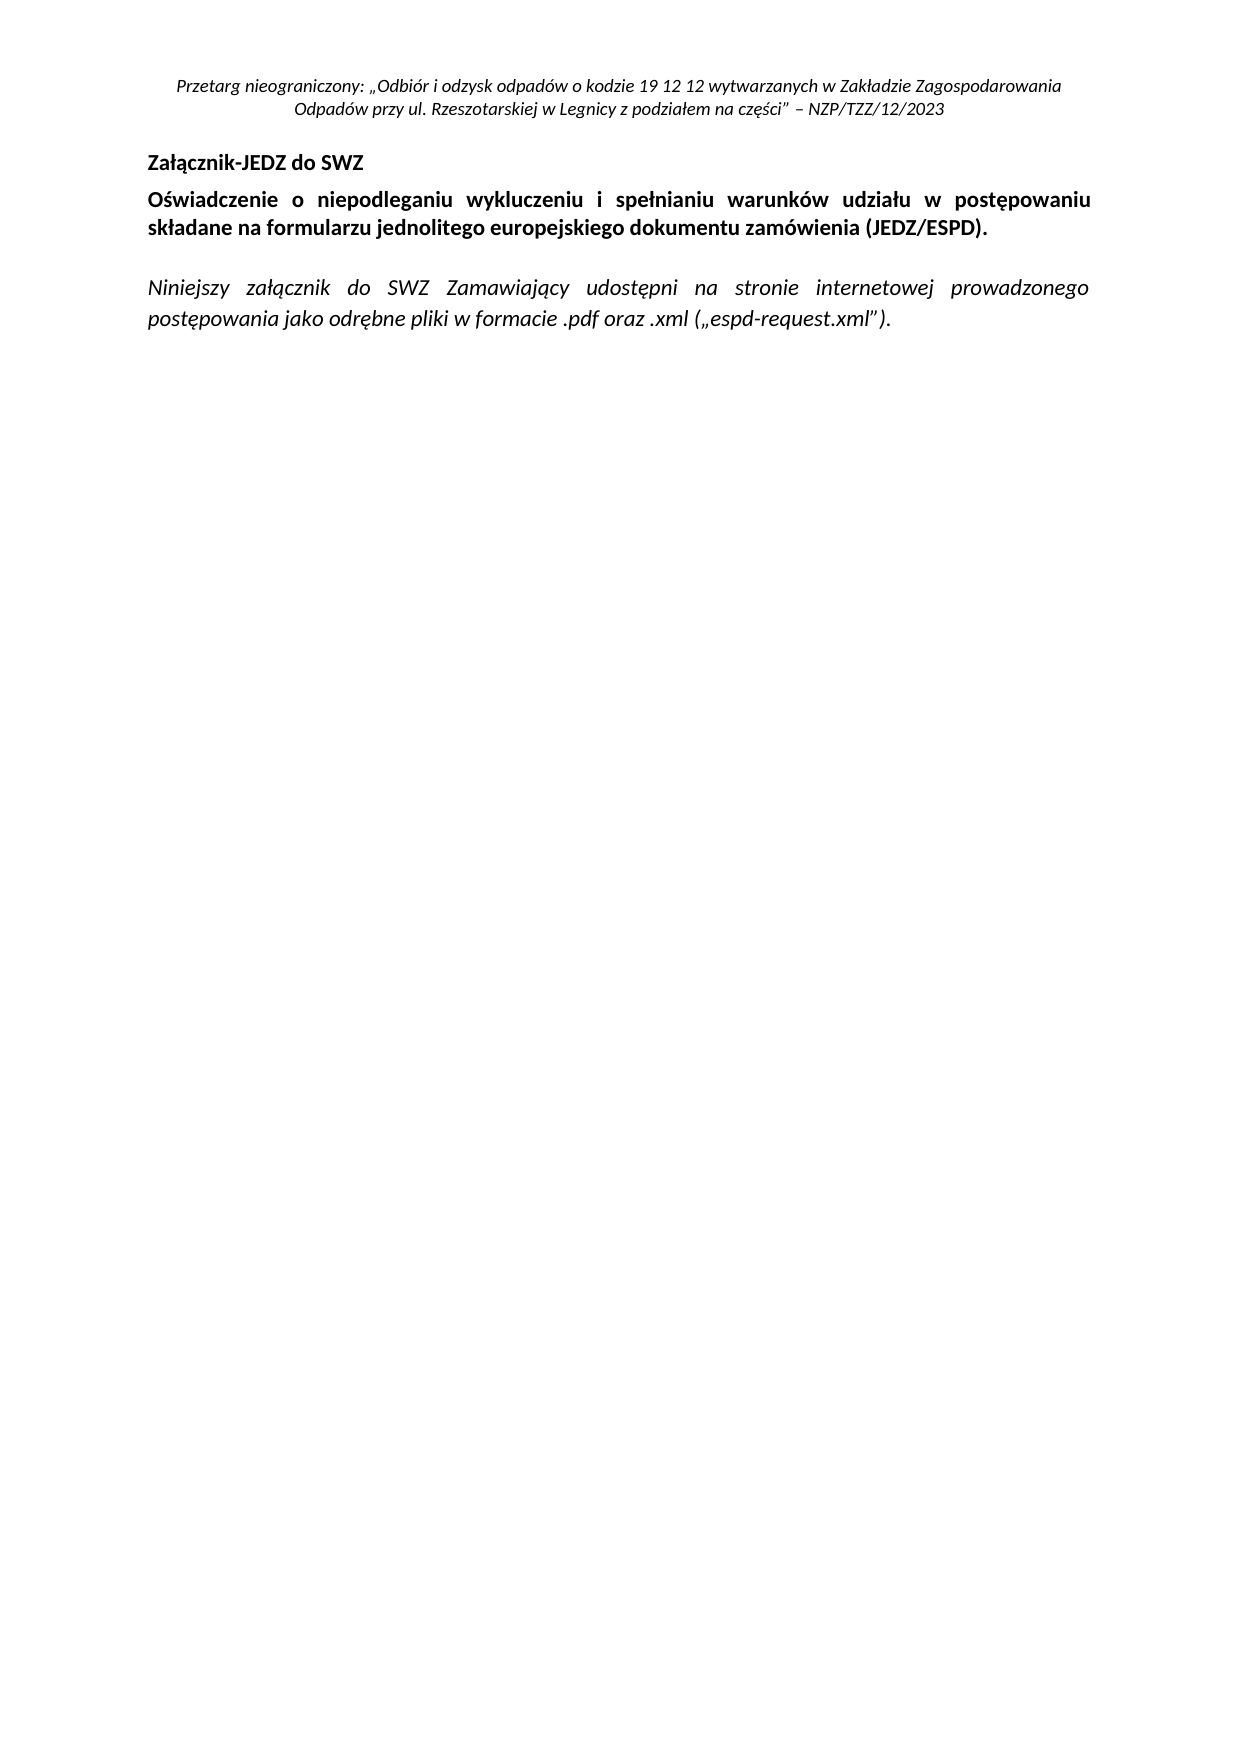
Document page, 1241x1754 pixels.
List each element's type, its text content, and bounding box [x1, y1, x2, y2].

text Oświadczenie o niepodleganiu wykluczeniu i spełnianiu warunków udziału w postępowaniu składane na formularzu jednolitego europejskiego dokumentu zamówienia (JEDZ/ESPD). [148, 185, 1093, 241]
subtitle Załącznik-JEDZ do SWZ [148, 148, 1093, 176]
text Niniejszy załącznik do SWZ Zamawiający udostępni na stronie internetowej prowadzonego postępowania jako odrębne pliki w formacie .pdf oraz .xml („espd-request.xml”). [148, 273, 1093, 333]
